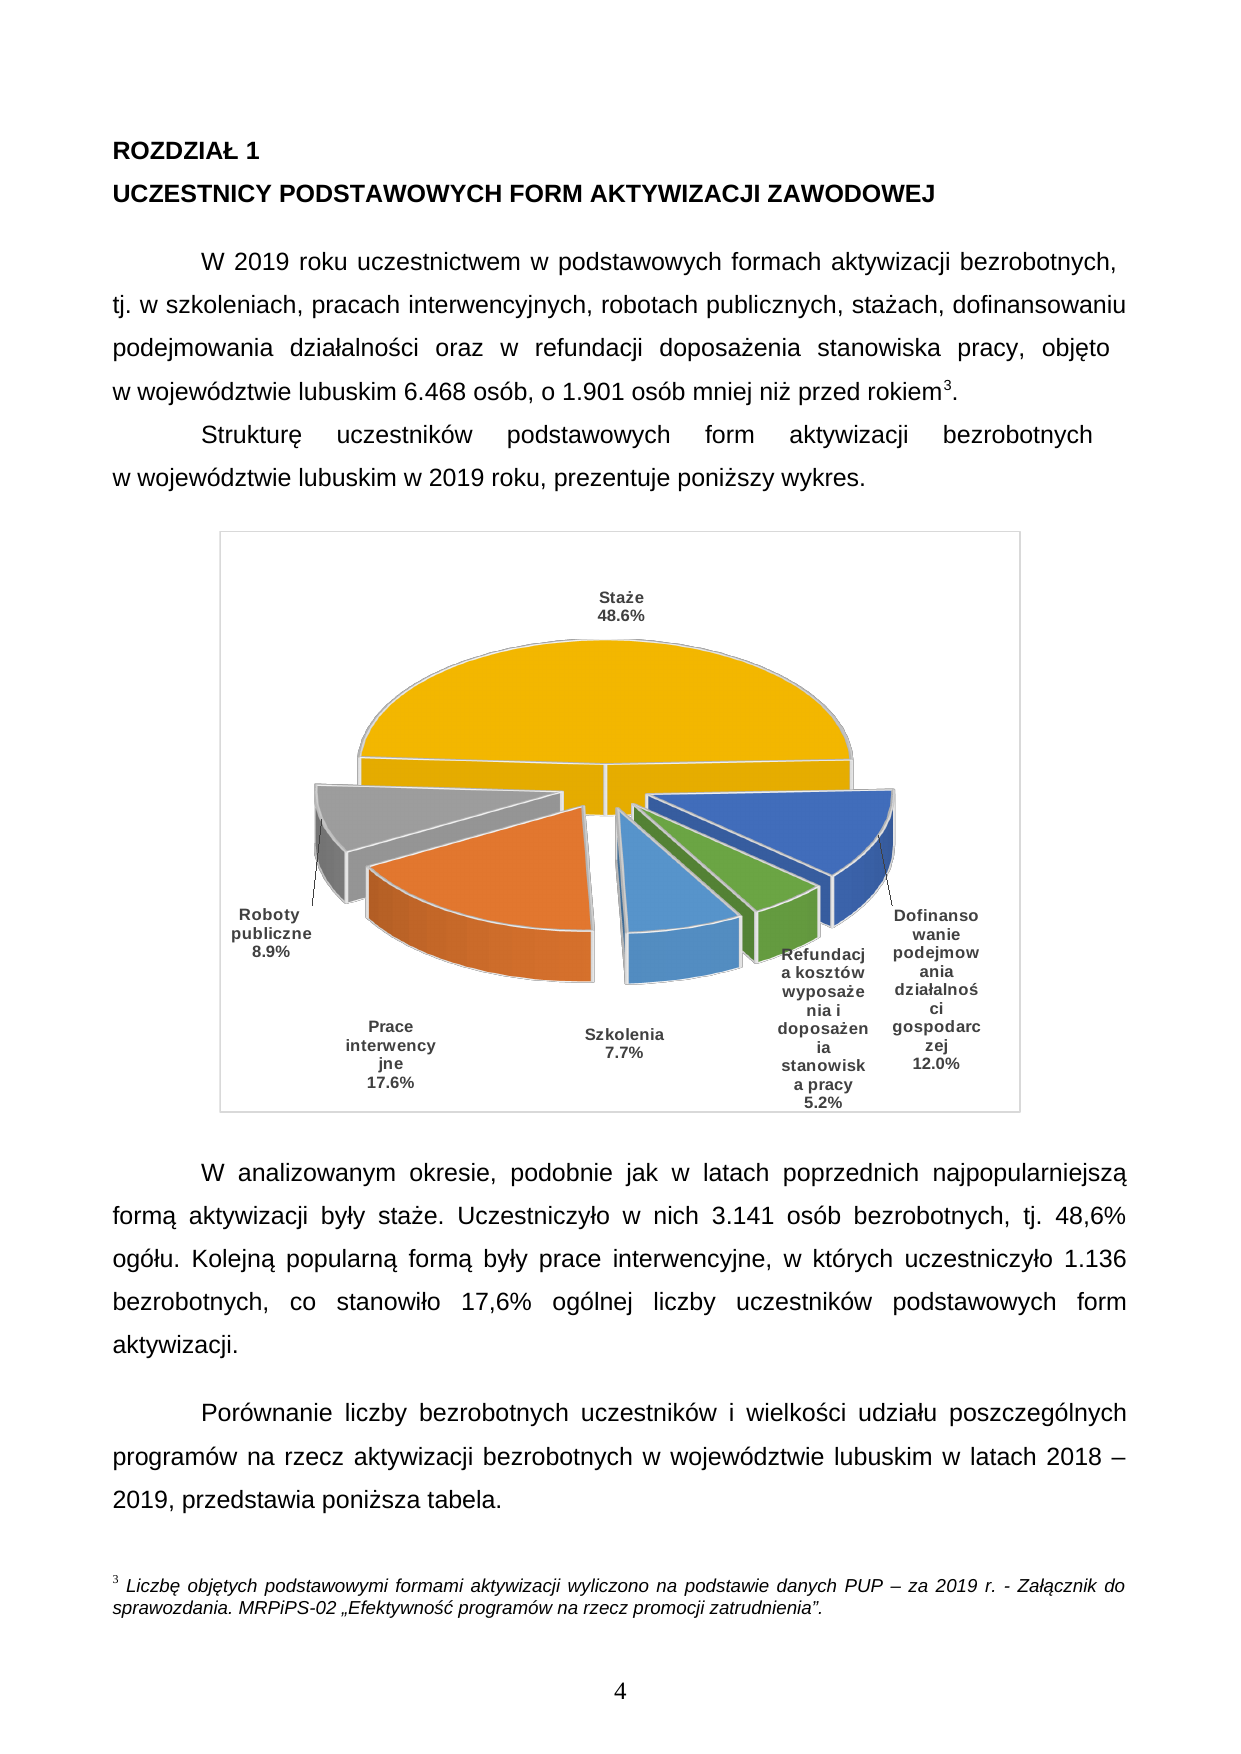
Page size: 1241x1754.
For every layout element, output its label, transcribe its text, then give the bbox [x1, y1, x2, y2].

text W 2019 roku uczestnictwem w podstawowych formach aktywizacji bezrobotnych, tj. w szkoleniach, pracach interwencyjnych, robotach publicznych, stażach, dofinansowaniu podejmowania działalności oraz w refundacji doposażenia stanowiska pracy, objęto w województwie lubuskim 6.468 osób, o 1.901 osób mniej niż przed rokiem. [112, 247, 1128, 405]
text Porównanie liczby bezrobotnych uczestników i wielkości udziału poszczególnych programów na rzecz aktywizacji bezrobotnych w województwie lubuskim w latach 2018 – 2019, przedstawia poniższa tabela. [112, 1398, 1128, 1513]
text W analizowanym okresie, podobnie jak w latach poprzednich najpopularniejszą formą aktywizacji były staże. Uczestniczyło w nich 3.141 osób bezrobotnych, tj. 48,6% ogółu. Kolejną popularną formą były prace interwencyjne, w których uczestniczyło 1.136 bezrobotnych, co stanowiło 17,6% ogólnej liczby uczestników podstawowych form aktywizacji. [112, 1158, 1128, 1359]
subtitle UCZESTNICY PODSTAWOWYCH FORM AKTYWIZACJI ZAWODOWEJ [112, 179, 1128, 208]
subtitle ROZDZIAŁ 1 [112, 136, 1128, 164]
text Strukturę uczestników podstawowych form aktywizacji bezrobotnych w województwie lubuskim w 2019 roku, prezentuje poniższy wykres. [112, 419, 1128, 491]
